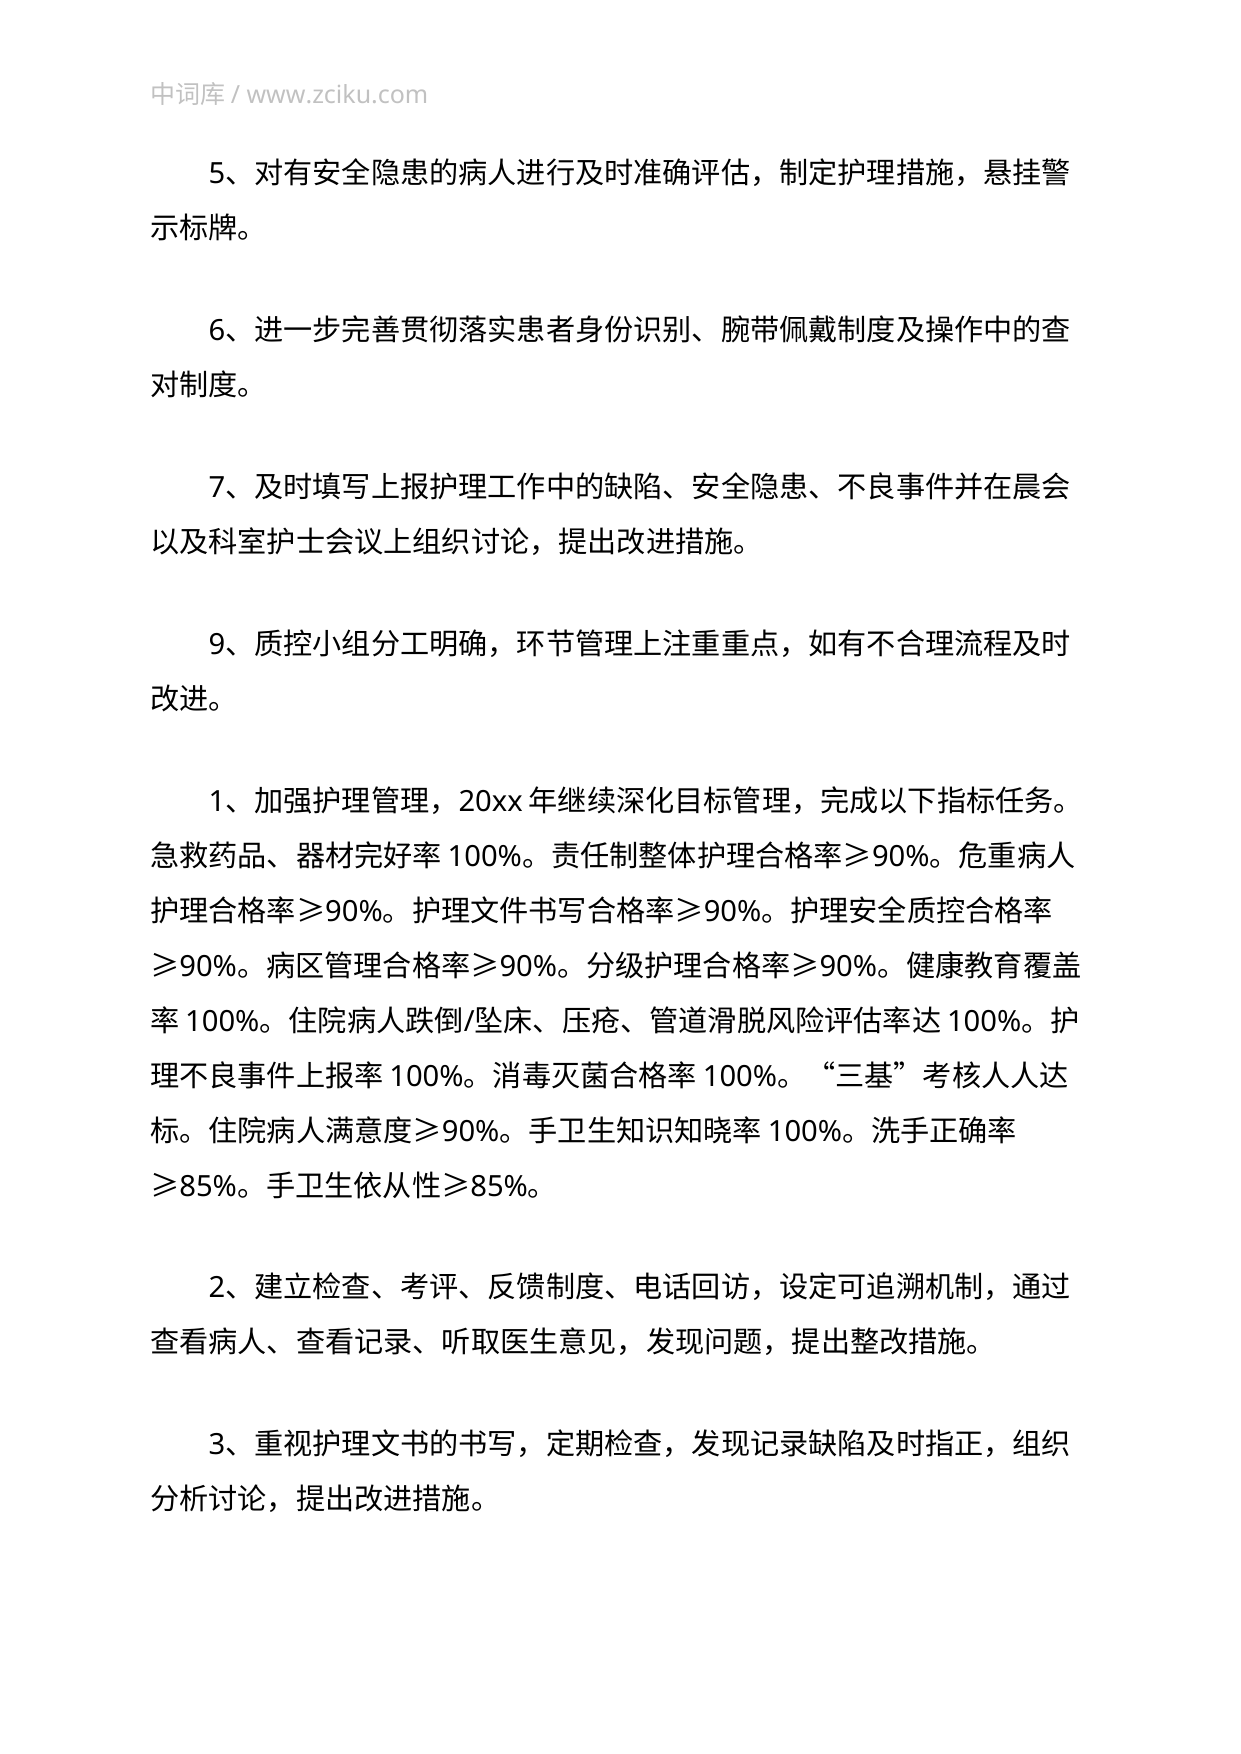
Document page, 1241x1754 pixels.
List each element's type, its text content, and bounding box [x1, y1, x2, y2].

text 7、及时填写上报护理工作中的缺陷、安全隐患、不良事件并在晨会以及科室护士会议上组织讨论，提出改进措施。 [150, 463, 1090, 561]
text 3、重视护理文书的书写，定期检查，发现记录缺陷及时指正，组织分析讨论，提出改进措施。 [150, 1421, 1090, 1518]
text 9、质控小组分工明确，环节管理上注重重点，如有不合理流程及时改进。 [150, 620, 1090, 718]
text 1、加强护理管理，20xx年继续深化目标管理，完成以下指标任务。急救药品、器材完好率100%。责任制整体护理合格率≥90%。危重病人护理合格率≥90%。护理文件书写合格率≥90%。护理安全质控合格率≥90%。病区管理合格率≥90%。分级护理合格率≥90%。健康教育覆盖率100%。住院病人跌倒/坠床、压疮、管道滑脱风险评估率达100%。护理不良事件上报率100%。消毒灭菌合格率100%。“三基”考核人人达标。住院病人满意度≥90%。手卫生知识知晓率100%。洗手正确率≥85%。手卫生依从性≥85%。 [150, 777, 1090, 1204]
text 5、对有安全隐患的病人进行及时准确评估，制定护理措施，悬挂警示标牌。 [150, 150, 1090, 247]
text 2、建立检查、考评、反馈制度、电话回访，设定可追溯机制，通过查看病人、查看记录、听取医生意见，发现问题，提出整改措施。 [150, 1264, 1090, 1361]
text 6、进一步完善贯彻落实患者身份识别、腕带佩戴制度及操作中的查对制度。 [150, 307, 1090, 404]
